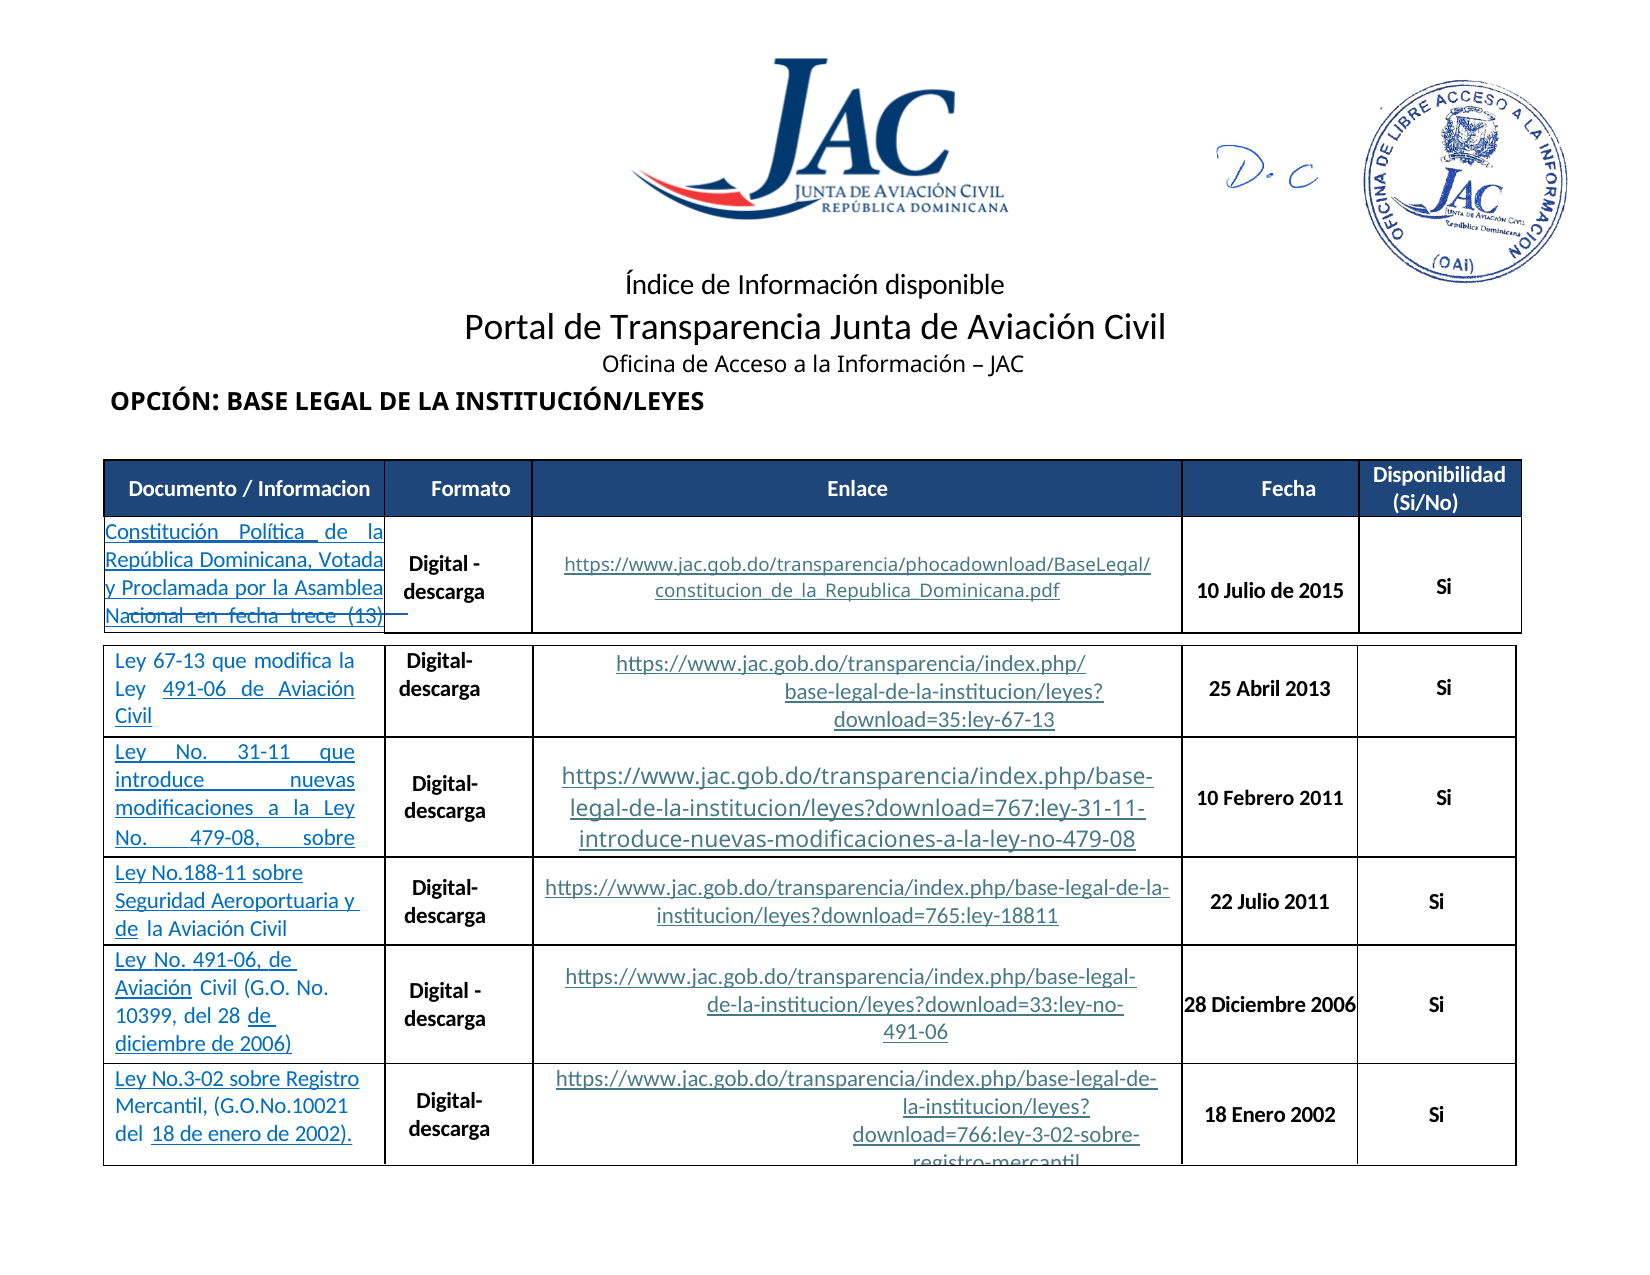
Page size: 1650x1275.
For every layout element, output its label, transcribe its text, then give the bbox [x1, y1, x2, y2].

table_cell Ley No. 31-11 que introduce nuevas modificaciones a la Ley No. 479-08, sobre Sociedades Comerciales y Empresas Individuales de Responsabilidad Limitada. G. O. No. 10605 del 10 de febrero de 2011. [104, 738, 384, 856]
text Oficina de Acceso a la Información – JAC [103, 348, 1544, 379]
table_header Digital- descarga [386, 646, 532, 736]
table_cell https://www.jac.gob.do/transparencia/index.php/base-legal-de-la-institucion/leyes?download=33:ley-no-491-06 [534, 946, 1181, 1062]
picture [624, 50, 1024, 228]
table_cell 28 Diciembre 2006 [1183, 946, 1357, 1062]
table_cell Ley No. 491-06, de Aviación Civil (G.O. No. 10399, del 28 de diciembre de 2006) [104, 946, 384, 1062]
table_cell 22 Julio 2011 [1183, 858, 1357, 944]
table_cell 18 Enero 2002 [1183, 1064, 1357, 1164]
table_cell Si [1358, 946, 1515, 1062]
table_cell 10 Febrero 2011 [1183, 738, 1357, 856]
picture [1352, 66, 1571, 295]
picture [1215, 143, 1321, 190]
table_cell Digital - descarga [386, 946, 532, 1062]
table_cell https://www.jac.gob.do/transparencia/index.php/base-legal-de-la-institucion/leyes?download=767:ley-31-11-introduce-nuevas-modificaciones-a-la-ley-no-479-08 [534, 738, 1181, 856]
table_cell Si [1358, 738, 1515, 856]
table_header https://www.jac.gob.do/transparencia/index.php/base-legal-de-la-institucion/leyes?download=35:ley-67-13 [534, 646, 1181, 736]
table_cell Ley No.188-11 sobre Seguridad Aeroportuaria y de la Aviación Civil (G.O.No.10628 del 22 de julio de 2011) [104, 858, 384, 944]
table_header 25 Abril 2013 [1183, 646, 1357, 736]
table_cell Si [1358, 858, 1515, 944]
text Índice de Información disponible [456, 266, 1174, 302]
table_cell https://www.jac.gob.do/transparencia/index.php/base-legal-de-la-institucion/leyes?download=766:ley-3-02-sobre-registro-mercantil [534, 1064, 1181, 1164]
text OPCIÓN: BASE LEGAL DE LA INSTITUCIÓN/LEYES [103, 379, 1544, 419]
table_header Si [1358, 646, 1515, 736]
table_cell https://www.jac.gob.do/transparencia/index.php/base-legal-de-la-institucion/leyes?download=765:ley-18811 [534, 858, 1181, 944]
table_header Ley 67-13 que modifica la Ley 491-06 de Aviación Civil [104, 646, 384, 736]
table_cell Digital- descarga [386, 1064, 532, 1164]
text Portal de Transparencia Junta de Aviación Civil [456, 303, 1174, 348]
table_cell Si [1358, 1064, 1515, 1164]
table_cell Digital- descarga [386, 738, 532, 856]
table_cell Digital- descarga [386, 858, 532, 944]
table_cell Ley No.3-02 sobre Registro Mercantil, (G.O.No.10021 del 18 de enero de 2002). [104, 1064, 384, 1164]
